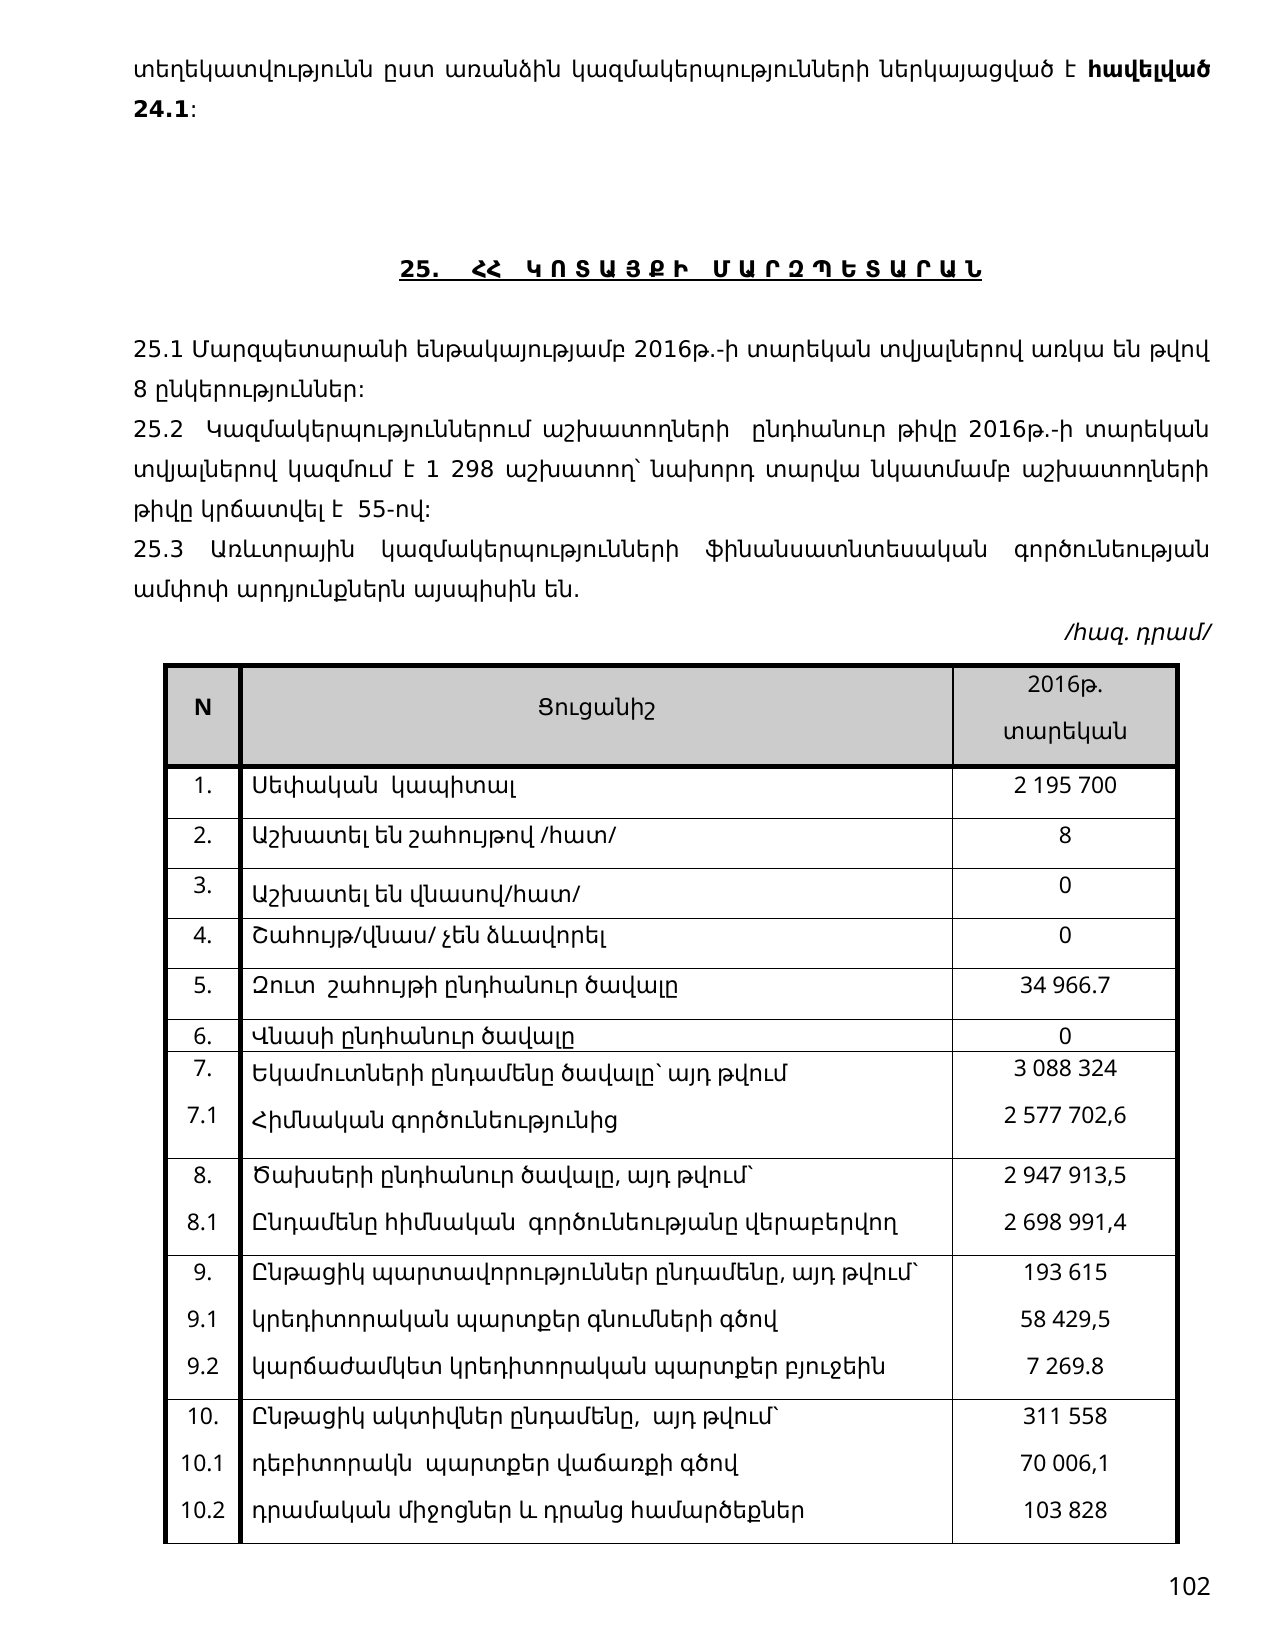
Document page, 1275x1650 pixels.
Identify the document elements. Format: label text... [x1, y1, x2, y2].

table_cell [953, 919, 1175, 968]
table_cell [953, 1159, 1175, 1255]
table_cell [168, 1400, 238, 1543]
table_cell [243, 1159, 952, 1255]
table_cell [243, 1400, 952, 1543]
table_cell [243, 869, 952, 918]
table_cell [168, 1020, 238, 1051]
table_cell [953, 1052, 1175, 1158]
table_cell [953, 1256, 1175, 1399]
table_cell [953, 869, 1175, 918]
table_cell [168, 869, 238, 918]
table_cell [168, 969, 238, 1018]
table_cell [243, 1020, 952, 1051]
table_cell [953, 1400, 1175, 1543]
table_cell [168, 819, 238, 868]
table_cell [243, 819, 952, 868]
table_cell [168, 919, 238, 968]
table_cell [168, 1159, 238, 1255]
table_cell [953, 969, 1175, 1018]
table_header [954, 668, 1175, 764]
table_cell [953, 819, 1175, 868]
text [133, 56, 1211, 123]
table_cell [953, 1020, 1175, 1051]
text 25.2 Կազմակերպություններում աշխատողների ընդհանուր թիվը 2016թ.-ի տարեկան տվյալներով կազմում է 1 298 աշխատող՝ նախորդ տարվա նկատմամբ աշխատողների թիվը կրճատվել է 55-ով: [133, 416, 1211, 523]
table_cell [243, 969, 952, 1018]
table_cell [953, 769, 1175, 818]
text 25.3 Առևտրային կազմակերպությունների ֆինանսատնտեսական գործունեության ամփոփ արդյունքներն այսպիսին են. [133, 536, 1211, 603]
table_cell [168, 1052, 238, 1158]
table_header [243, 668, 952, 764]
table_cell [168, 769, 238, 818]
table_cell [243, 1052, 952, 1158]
text 25.1 Մարզպետարանի ենթակայությամբ 2016թ.-ի տարեկան տվյալներով առկա են թվով 8 ընկերություններ: [133, 336, 1211, 403]
text 25. ՀՀ Կ Ո Տ Ա Յ Ք Ի Մ Ա Ր Զ Պ Ե Տ Ա Ր Ա Ն [170, 256, 1211, 283]
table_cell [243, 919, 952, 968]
text /հազ. դրամ/ [133, 616, 1211, 647]
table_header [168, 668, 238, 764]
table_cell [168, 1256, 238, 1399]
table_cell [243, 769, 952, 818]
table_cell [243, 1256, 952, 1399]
